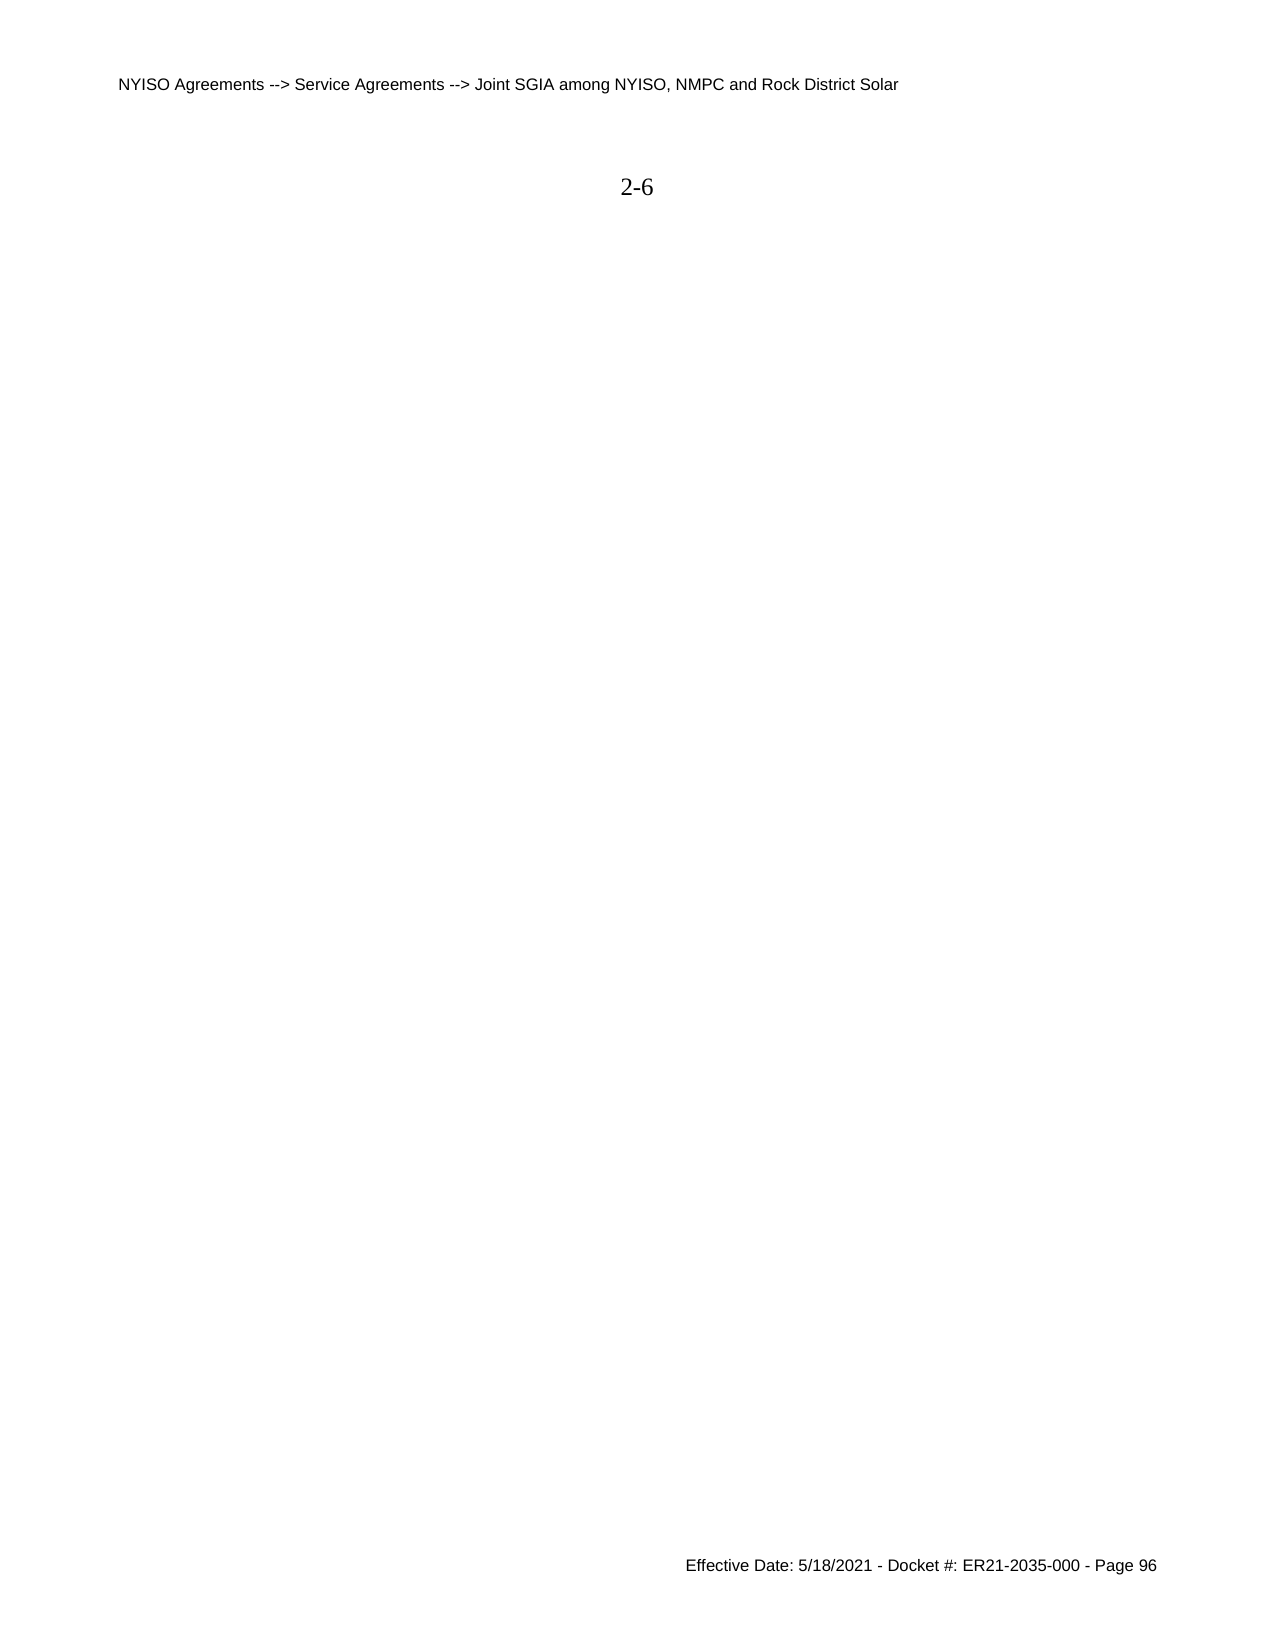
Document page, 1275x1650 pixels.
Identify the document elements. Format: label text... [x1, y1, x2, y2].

text 2-6 [620, 173, 1275, 202]
